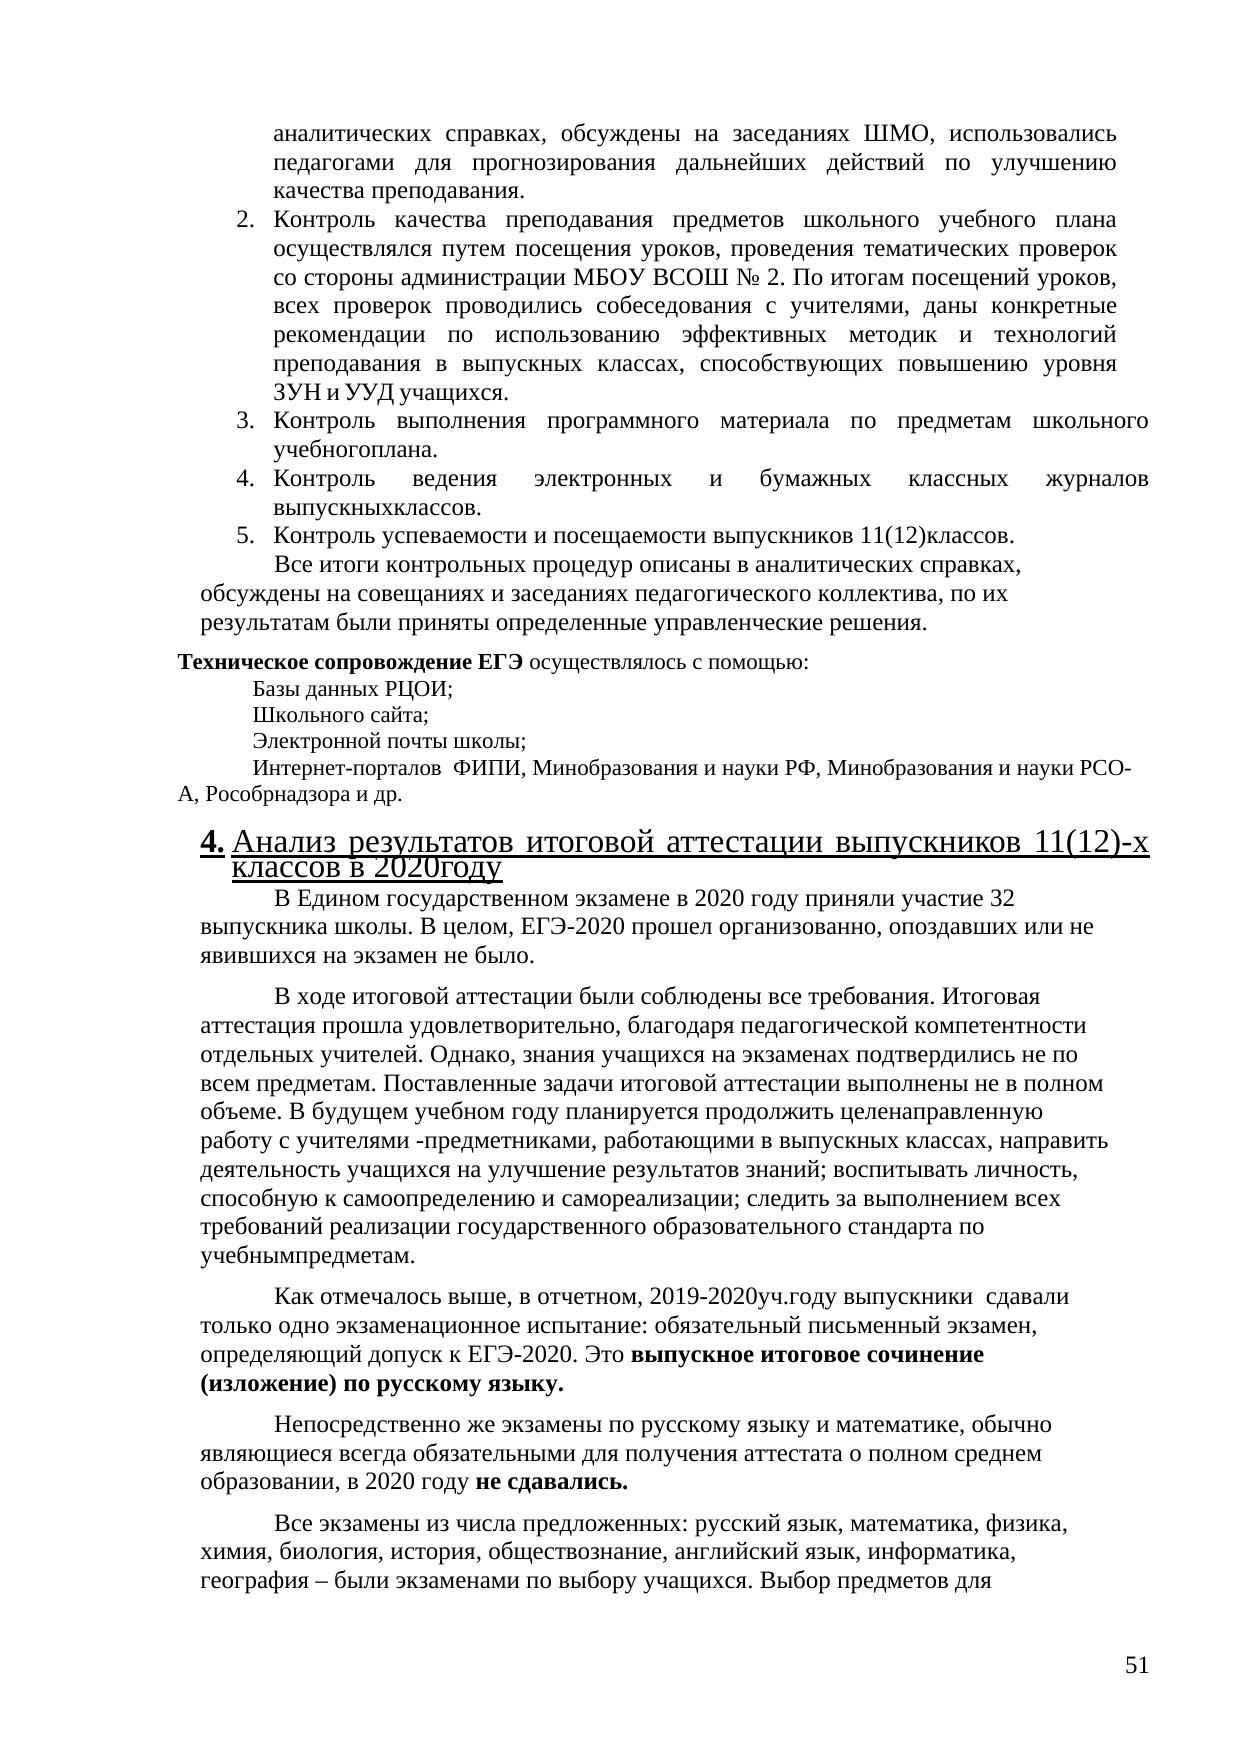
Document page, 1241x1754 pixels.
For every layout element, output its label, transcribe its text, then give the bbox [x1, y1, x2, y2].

list Контроль ведения электронных и бумажных классных журналов выпускныхклассов. [236, 463, 1150, 521]
text Электронной почты школы; [177, 727, 1150, 754]
text В ходе итоговой аттестации были соблюдены все требования. Итоговая аттестация прошла удовлетворительно, благодаря педагогической компетентности отдельных учителей. Однако, знания учащихся на экзаменах подтвердились не по всем предметам. Поставленные задачи итоговой аттестации выполнены не в полном объеме. В будущем учебном году планируется продолжить целенаправленную работу с учителями -предметниками, работающими в выпускных классах, направить деятельность учащихся на улучшение результатов знаний; воспитывать личность, способную к самоопределению и самореализации; следить за выполнением всех требований реализации государственного образовательного стандарта по учебнымпредметам. [200, 981, 1118, 1269]
list Контроль выполнения программного материала по предметам школьного учебногоплана. [236, 406, 1150, 463]
text Непосредственно же экзамены по русскому языку и математике, обычно являющиеся всегда обязательными для получения аттестата о полном среднем образовании, в 2020 году не сдавались. [200, 1409, 1118, 1495]
subtitle Анализ результатов итоговой аттестации выпускников 11(12)-х классов в 2020году [200, 833, 1150, 883]
text Школьного сайта; [177, 701, 1150, 727]
list Контроль успеваемости и посещаемости выпускников 11(12)классов. [236, 521, 1150, 549]
list Контроль качества преподавания предметов школьного учебного плана осуществлялся путем посещения уроков, проведения тематических проверок со стороны администрации МБОУ ВСОШ № 2. По итогам посещений уроков, всех проверок проводились собеседования с учителями, даны конкретные рекомендации по использованию эффективных методик и технологий преподавания в выпускных классах, способствующих повышению уровня ЗУН и УУД учащихся. [236, 204, 1118, 406]
text Все итоги контрольных процедур описаны в аналитических справках, обсуждены на совещаниях и заседаниях педагогического коллектива, по их результатам были приняты определенные управленческие решения. [200, 549, 1118, 636]
text Как отмечалось выше, в отчетном, 2019-2020уч.году выпускники сдавали только одно экзаменационное испытание: обязательный письменный экзамен, определяющий допуск к ЕГЭ-2020. Это выпускное итоговое сочинение (изложение) по русскому языку. [200, 1281, 1118, 1396]
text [200, 1508, 1118, 1594]
text В Едином государственном экзамене в 2020 году приняли участие 32 выпускника школы. В целом, ЕГЭ-2020 прошел организованно, опоздавших или не явившихся на экзамен не было. [200, 883, 1118, 969]
text Техническое сопровождение ЕГЭ осуществлялось с помощью: [177, 648, 1150, 674]
text Базы данных РЦОИ; [177, 674, 1150, 701]
text Интернет-порталов ФИПИ, Минобразования и науки РФ, Минобразования и науки РСО-А, Рособрнадзора и др. [177, 754, 1150, 806]
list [236, 118, 1118, 204]
